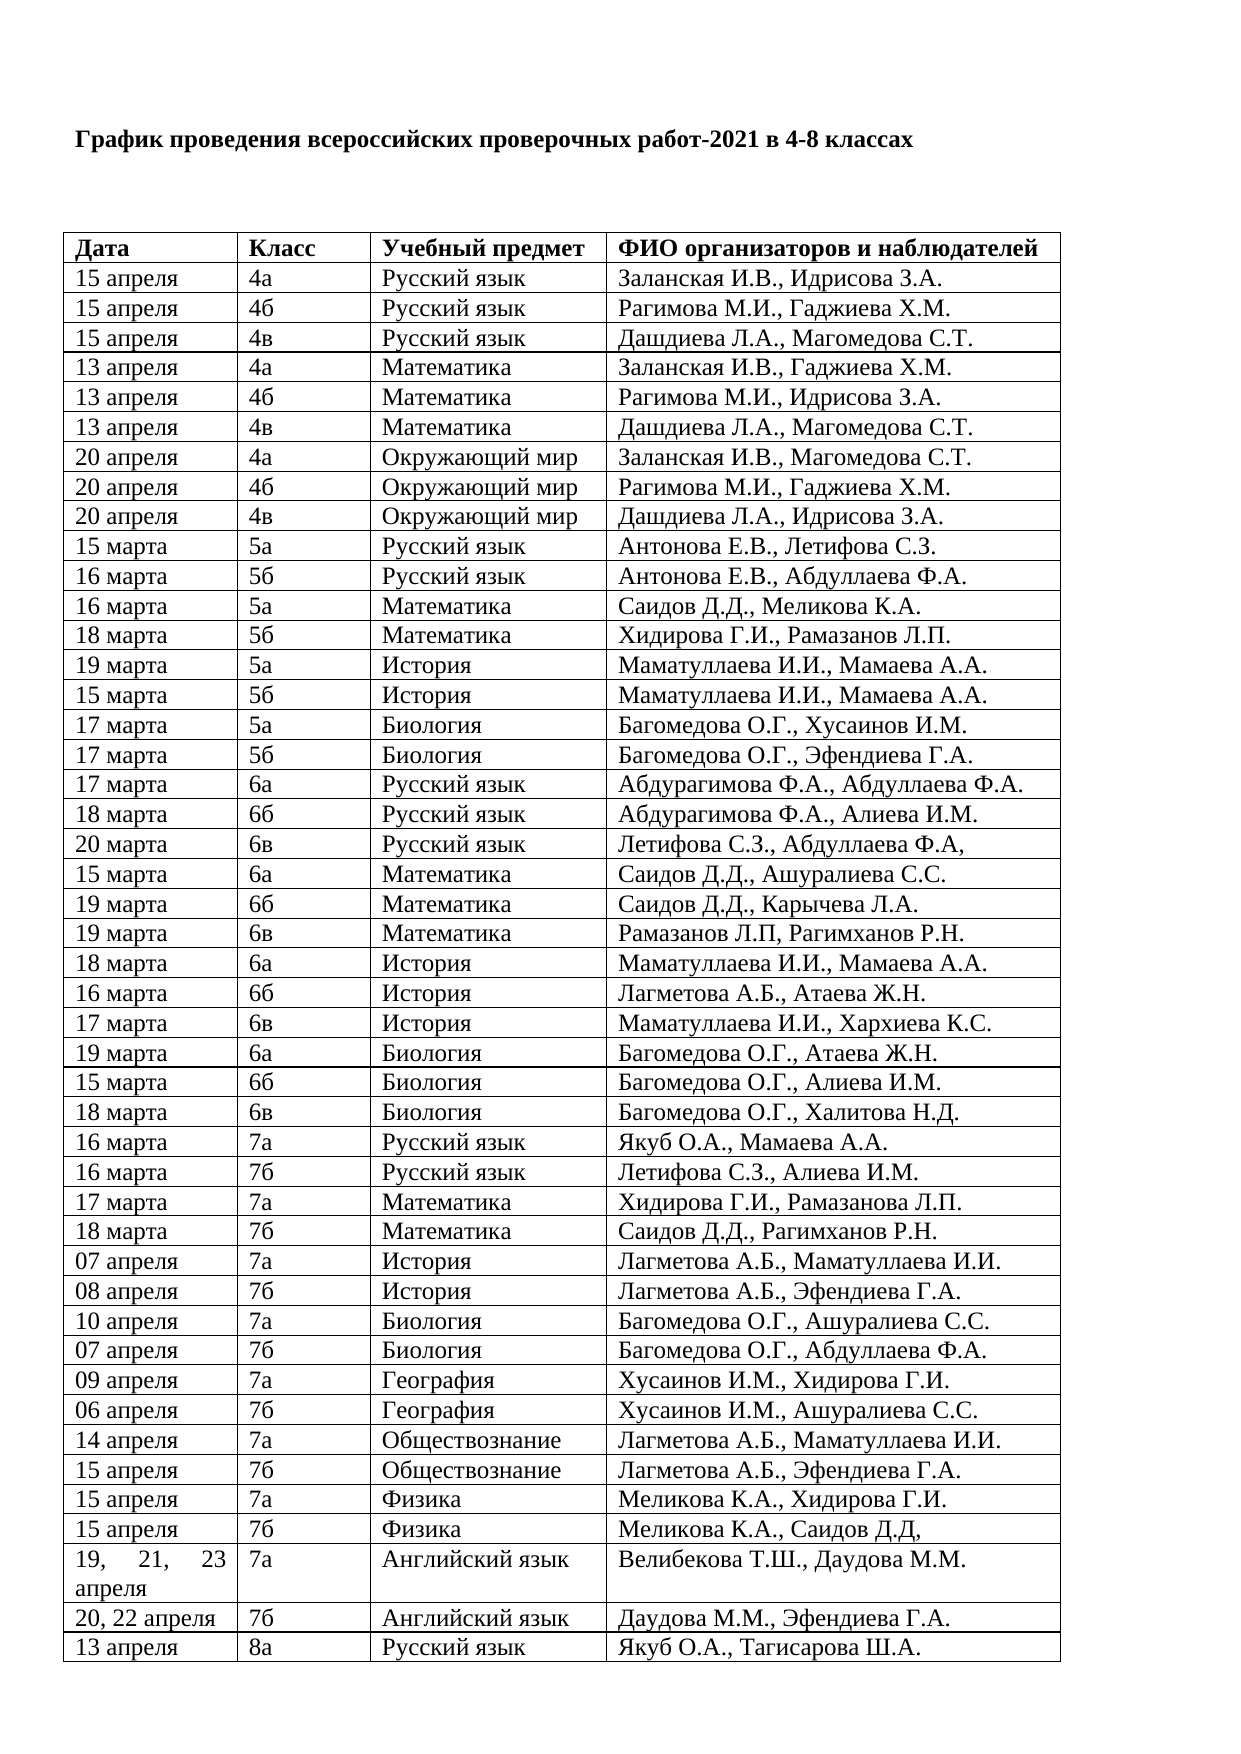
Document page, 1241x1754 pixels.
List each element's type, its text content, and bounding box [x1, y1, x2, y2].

table_cell Летифова С.З., Алиева И.М. [607, 1157, 1060, 1186]
table_cell 19 марта [64, 650, 237, 679]
table_cell Рагимова М.И., Идрисова З.А. [607, 382, 1060, 411]
table_cell 19 марта [64, 889, 237, 917]
table_cell 5а [238, 531, 370, 560]
table_cell Окружающий мир [371, 442, 606, 471]
table_cell История [371, 1008, 606, 1037]
table_cell 4в [238, 501, 370, 530]
table_cell Биология [371, 740, 606, 768]
table_cell 4а [238, 442, 370, 471]
table_cell 18 марта [64, 621, 237, 649]
table_cell 18 марта [64, 1216, 237, 1245]
table_cell Рагимова М.И., Гаджиева Х.М. [607, 293, 1060, 322]
table_cell 7а [238, 1425, 370, 1454]
table_cell 7а [238, 1485, 370, 1513]
table_cell Летифова С.З., Абдуллаева Ф.А, [607, 829, 1060, 858]
table_cell 20 апреля [64, 501, 237, 530]
table_cell 4б [238, 293, 370, 322]
table_cell 15 апреля [64, 263, 237, 292]
table_cell 5б [238, 740, 370, 768]
table_cell 16 марта [64, 561, 237, 590]
table_cell 13 апреля [64, 1633, 237, 1661]
table_cell Саидов Д.Д., Ашуралиева С.С. [607, 859, 1060, 888]
table_cell 20, 22 апреля [64, 1603, 237, 1631]
table_cell 7а [238, 1544, 370, 1602]
table_cell 15 марта [64, 859, 237, 888]
table_cell 7б [238, 1395, 370, 1424]
table_cell Физика [371, 1485, 606, 1513]
table_cell Математика [371, 412, 606, 441]
table_cell Рагимова М.И., Гаджиева Х.М. [607, 472, 1060, 500]
table_cell 16 марта [64, 1127, 237, 1156]
table_cell Меликова К.А., Саидов Д.Д, [607, 1514, 1060, 1543]
table_cell 6б [238, 799, 370, 828]
table_cell 7б [238, 1157, 370, 1186]
table_cell Якуб О.А., Тагисарова Ш.А. [607, 1633, 1060, 1661]
table_cell Лагметова А.Б., Эфендиева Г.А. [607, 1455, 1060, 1483]
table_cell 15 апреля [64, 1514, 237, 1543]
table_cell 4в [238, 323, 370, 351]
table_cell 07 апреля [64, 1246, 237, 1275]
table_cell Абдурагимова Ф.А., Абдуллаева Ф.А. [607, 770, 1060, 798]
table_cell Антонова Е.В., Летифова С.З. [607, 531, 1060, 560]
table_cell Саидов Д.Д., Рагимханов Р.Н. [607, 1216, 1060, 1245]
table_header ФИО организаторов и наблюдателей [607, 233, 1060, 262]
table_cell Маматуллаева И.И., Мамаева А.А. [607, 948, 1060, 977]
table_cell Математика [371, 889, 606, 917]
table_header Дата [64, 233, 237, 262]
table_cell Хидирова Г.И., Рамазанова Л.П. [607, 1187, 1060, 1215]
table_cell Математика [371, 1216, 606, 1245]
table_cell Багомедова О.Г., Атаева Ж.Н. [607, 1038, 1060, 1066]
table_cell 15 марта [64, 680, 237, 709]
table_cell 17 марта [64, 740, 237, 768]
table_cell Математика [371, 353, 606, 381]
table_cell 13 апреля [64, 412, 237, 441]
table_cell Маматуллаева И.И., Мамаева А.А. [607, 650, 1060, 679]
table_cell 7б [238, 1514, 370, 1543]
table_cell 6а [238, 948, 370, 977]
table_cell Биология [371, 710, 606, 739]
table_cell Физика [371, 1514, 606, 1543]
table_cell 19, 21, 23 апреля [64, 1544, 237, 1602]
table_cell Математика [371, 859, 606, 888]
table_cell Багомедова О.Г., Эфендиева Г.А. [607, 740, 1060, 768]
table_cell 7б [238, 1276, 370, 1305]
table_cell 5б [238, 561, 370, 590]
table_cell Биология [371, 1038, 606, 1066]
table_cell 15 марта [64, 1068, 237, 1096]
table_cell Биология [371, 1068, 606, 1096]
table_cell 08 апреля [64, 1276, 237, 1305]
table_header Учебный предмет [371, 233, 606, 262]
table_cell Саидов Д.Д., Меликова К.А. [607, 591, 1060, 619]
table_cell 6а [238, 1038, 370, 1066]
table_cell 15 апреля [64, 1485, 237, 1513]
table_cell Математика [371, 591, 606, 619]
table_cell 7а [238, 1365, 370, 1394]
table_cell Лагметова А.Б., Эфендиева Г.А. [607, 1276, 1060, 1305]
table_cell 8а [238, 1633, 370, 1661]
table_cell 15 марта [64, 531, 237, 560]
table_cell 4а [238, 263, 370, 292]
table_cell 17 марта [64, 710, 237, 739]
table_cell Лагметова А.Б., Маматуллаева И.И. [607, 1246, 1060, 1275]
table_cell 6б [238, 1068, 370, 1096]
table_cell Окружающий мир [371, 472, 606, 500]
table_cell Багомедова О.Г., Халитова Н.Д. [607, 1097, 1060, 1126]
table_cell Багомедова О.Г., Ашуралиева С.С. [607, 1306, 1060, 1334]
table_cell Рамазанов Л.П, Рагимханов Р.Н. [607, 919, 1060, 947]
table_cell 06 апреля [64, 1395, 237, 1424]
table_cell Биология [371, 1336, 606, 1364]
table_cell 7а [238, 1306, 370, 1334]
table_cell 6б [238, 889, 370, 917]
table_cell 6а [238, 859, 370, 888]
table_cell Математика [371, 1187, 606, 1215]
table_cell Русский язык [371, 1127, 606, 1156]
table_cell 17 марта [64, 770, 237, 798]
table_cell 19 марта [64, 1038, 237, 1066]
table_cell Английский язык [371, 1544, 606, 1602]
table_cell Заланская И.В., Гаджиева Х.М. [607, 353, 1060, 381]
table_cell 14 апреля [64, 1425, 237, 1454]
table_cell 20 апреля [64, 472, 237, 500]
table_cell 09 апреля [64, 1365, 237, 1394]
table_cell 4б [238, 382, 370, 411]
table_cell Русский язык [371, 770, 606, 798]
table_cell Маматуллаева И.И., Мамаева А.А. [607, 680, 1060, 709]
table_cell 5а [238, 650, 370, 679]
table_cell 20 марта [64, 829, 237, 858]
table_cell Дашдиева Л.А., Магомедова С.Т. [607, 323, 1060, 351]
table_cell Дашдиева Л.А., Магомедова С.Т. [607, 412, 1060, 441]
table_cell Обществознание [371, 1455, 606, 1483]
table_cell История [371, 978, 606, 1007]
table_cell 7а [238, 1246, 370, 1275]
table_cell 16 марта [64, 591, 237, 619]
table_cell 18 марта [64, 799, 237, 828]
table_cell 15 апреля [64, 293, 237, 322]
table_cell 7а [238, 1187, 370, 1215]
table_cell 18 марта [64, 1097, 237, 1126]
table_cell Русский язык [371, 1633, 606, 1661]
table_cell 13 апреля [64, 382, 237, 411]
table_cell 15 апреля [64, 1455, 237, 1483]
table_cell 6в [238, 1097, 370, 1126]
table_cell Велибекова Т.Ш., Даудова М.М. [607, 1544, 1060, 1602]
table_cell 19 марта [64, 919, 237, 947]
table_cell Биология [371, 1306, 606, 1334]
table_cell 5а [238, 591, 370, 619]
table_cell 16 марта [64, 1157, 237, 1186]
table_cell 6в [238, 829, 370, 858]
table_cell Маматуллаева И.И., Хархиева К.С. [607, 1008, 1060, 1037]
table_cell 15 апреля [64, 323, 237, 351]
table_cell Русский язык [371, 799, 606, 828]
table_cell Даудова М.М., Эфендиева Г.А. [607, 1603, 1060, 1631]
table_cell 5б [238, 680, 370, 709]
table_cell Багомедова О.Г., Хусаинов И.М. [607, 710, 1060, 739]
table_cell Русский язык [371, 561, 606, 590]
table_cell Саидов Д.Д., Карычева Л.А. [607, 889, 1060, 917]
table_cell 4в [238, 412, 370, 441]
table_cell Русский язык [371, 323, 606, 351]
table_cell Математика [371, 382, 606, 411]
table_cell Дашдиева Л.А., Идрисова З.А. [607, 501, 1060, 530]
table_cell География [371, 1365, 606, 1394]
table_cell Русский язык [371, 1157, 606, 1186]
table_cell 6в [238, 1008, 370, 1037]
text График проведения всероссийских проверочных работ-2021 в 4-8 классах [75, 124, 1165, 153]
table_cell История [371, 680, 606, 709]
table_cell Хидирова Г.И., Рамазанов Л.П. [607, 621, 1060, 649]
table_cell Заланская И.В., Магомедова С.Т. [607, 442, 1060, 471]
table_cell 18 марта [64, 948, 237, 977]
table_cell История [371, 1276, 606, 1305]
table_cell География [371, 1395, 606, 1424]
table_cell Русский язык [371, 293, 606, 322]
table_cell Заланская И.В., Идрисова З.А. [607, 263, 1060, 292]
table_cell 4б [238, 472, 370, 500]
table_cell Биология [371, 1097, 606, 1126]
table_cell 7б [238, 1455, 370, 1483]
table_cell Багомедова О.Г., Алиева И.М. [607, 1068, 1060, 1096]
table_cell Якуб О.А., Мамаева А.А. [607, 1127, 1060, 1156]
table_cell 17 марта [64, 1008, 237, 1037]
table_cell 20 апреля [64, 442, 237, 471]
table_cell 07 апреля [64, 1336, 237, 1364]
table_cell История [371, 948, 606, 977]
table_cell 5б [238, 621, 370, 649]
table_cell История [371, 650, 606, 679]
table_cell Антонова Е.В., Абдуллаева Ф.А. [607, 561, 1060, 590]
table_cell 10 апреля [64, 1306, 237, 1334]
table_cell 13 апреля [64, 353, 237, 381]
table_cell Багомедова О.Г., Абдуллаева Ф.А. [607, 1336, 1060, 1364]
table_cell Обществознание [371, 1425, 606, 1454]
table_cell Хусаинов И.М., Хидирова Г.И. [607, 1365, 1060, 1394]
table_cell История [371, 1246, 606, 1275]
table_cell 7а [238, 1127, 370, 1156]
table_cell Лагметова А.Б., Атаева Ж.Н. [607, 978, 1060, 1007]
table_cell Меликова К.А., Хидирова Г.И. [607, 1485, 1060, 1513]
table_cell 7б [238, 1336, 370, 1364]
table_cell 6б [238, 978, 370, 1007]
table_cell 6в [238, 919, 370, 947]
table_cell Математика [371, 919, 606, 947]
table_cell 7б [238, 1603, 370, 1631]
table_cell 7б [238, 1216, 370, 1245]
table_cell Русский язык [371, 263, 606, 292]
table_cell Абдурагимова Ф.А., Алиева И.М. [607, 799, 1060, 828]
table_cell Русский язык [371, 829, 606, 858]
table_cell Математика [371, 621, 606, 649]
table_cell 4а [238, 353, 370, 381]
table_cell 6а [238, 770, 370, 798]
table_header Класс [238, 233, 370, 262]
table_cell Английский язык [371, 1603, 606, 1631]
table_cell Хусаинов И.М., Ашуралиева С.С. [607, 1395, 1060, 1424]
table_cell 5а [238, 710, 370, 739]
table_cell Окружающий мир [371, 501, 606, 530]
table_cell Русский язык [371, 531, 606, 560]
table_cell 17 марта [64, 1187, 237, 1215]
table_cell 16 марта [64, 978, 237, 1007]
table_cell Лагметова А.Б., Маматуллаева И.И. [607, 1425, 1060, 1454]
